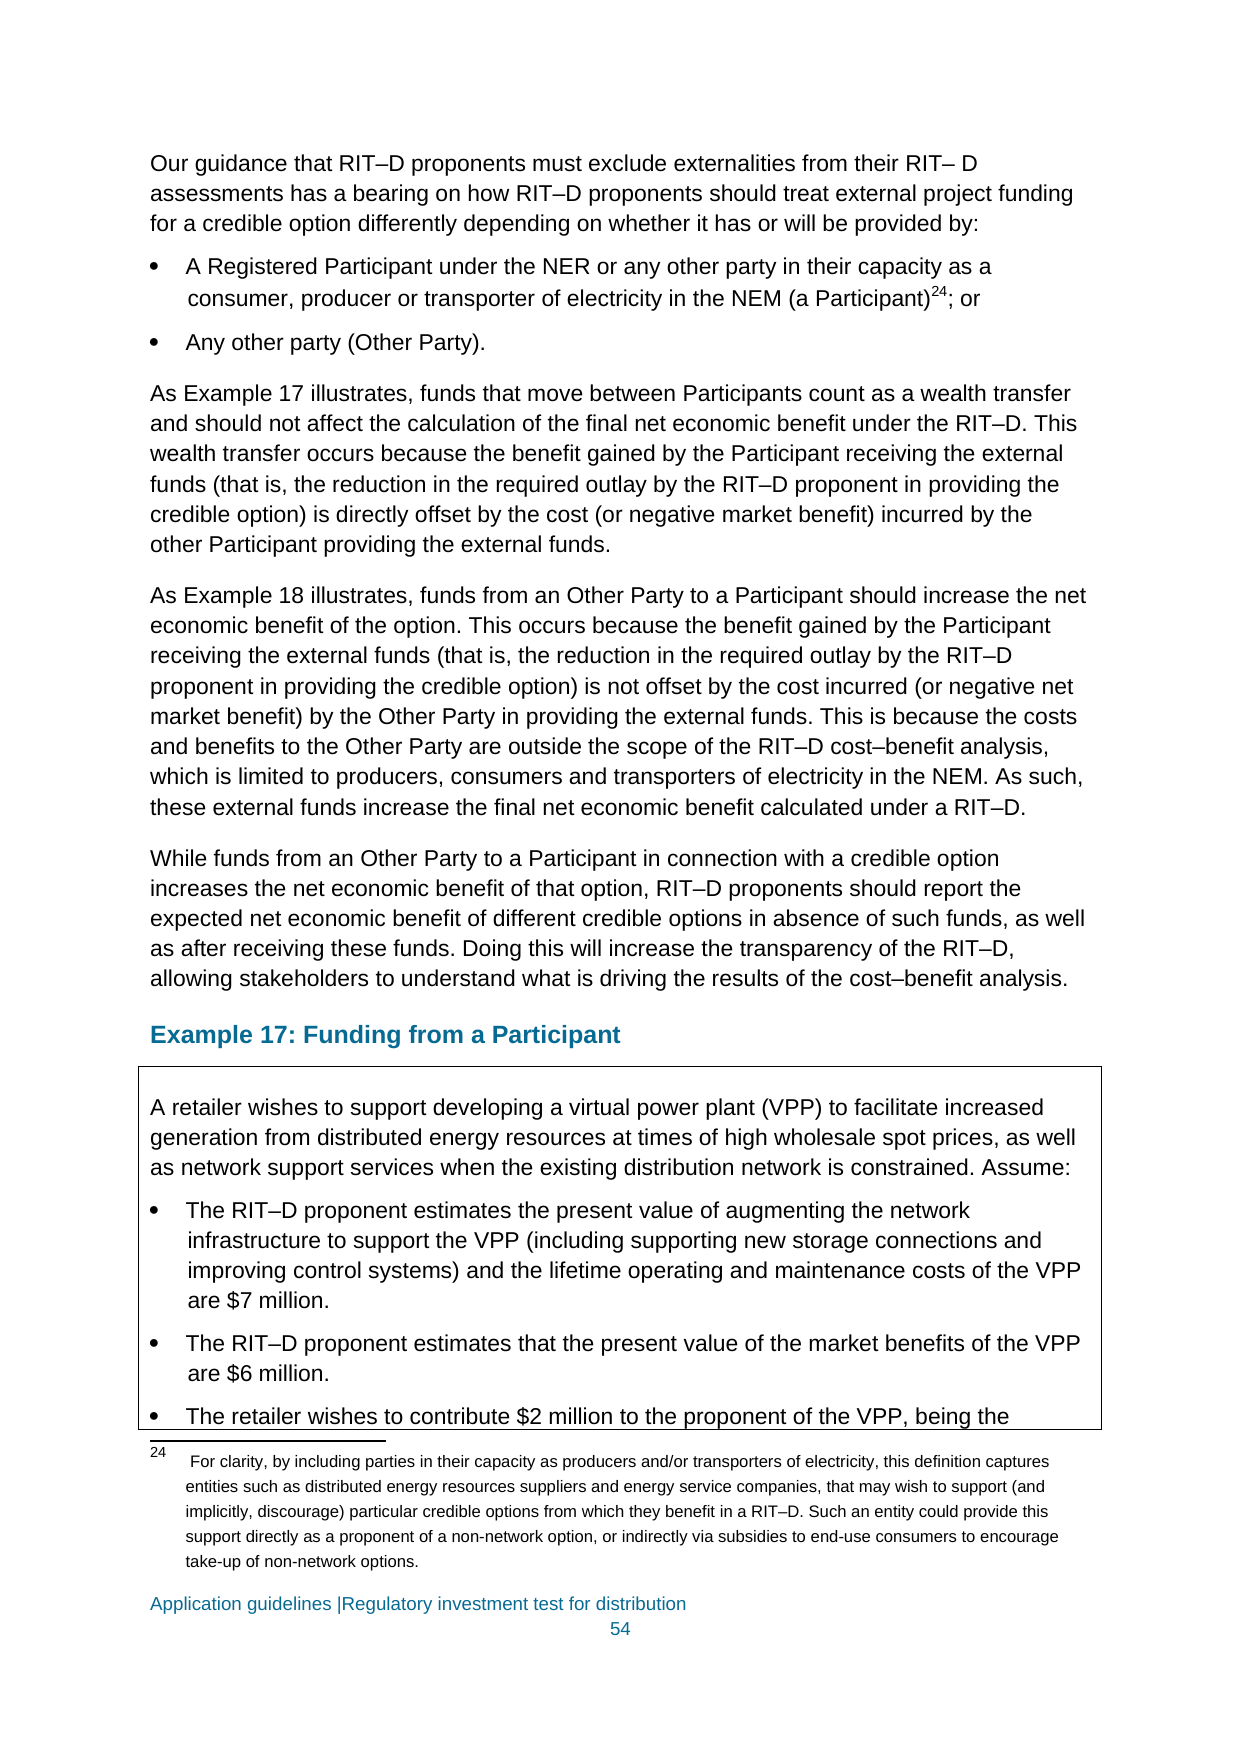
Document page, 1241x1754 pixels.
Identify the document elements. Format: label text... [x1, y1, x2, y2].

text Example 17: Funding from a Participant [150, 1021, 1090, 1049]
text As example 17 illustrates, funds that move between Participants count as a wealth transfer and should not affect the calculation of the final net economic benefit under the RIT–D. This wealth transfer occurs because the benefit gained by the Participant receiving the external funds (that is, the reduction in the required outlay by the RIT–D proponent in providing the credible option) is directly offset by the cost (or negative market benefit) incurred by the other Participant providing the external funds. [150, 380, 1090, 557]
text A Registered Participant under the NER or any other party in their capacity as a consumer, producer or transporter of electricity in the NEM (a Participant); or [150, 253, 1090, 312]
text Our guidance that RIT–D proponents must exclude externalities from their RIT‒ D assessments has a bearing on how RIT–D proponents should treat external project funding for a credible option differently depending on whether it has or will be provided by: [150, 150, 1090, 237]
text Any other party (Other Party). [150, 329, 1090, 355]
picture [343, 1597, 350, 1610]
text While funds from an Other Party to a Participant in connection with a credible option increases the net economic benefit of that option, RIT–D proponents should report the expected net economic benefit of different credible options in absence of such funds, as well as after receiving these funds. Doing this will increase the transparency of the RIT–D, allowing stakeholders to understand what is driving the results of the cost–benefit analysis. [150, 844, 1090, 992]
text As example 18 illustrates, funds from an Other Party to a Participant should increase the net economic benefit of the option. This occurs because the benefit gained by the Participant receiving the external funds (that is, the reduction in the required outlay by the RIT–D proponent in providing the credible option) is not offset by the cost incurred (or negative net market benefit) by the Other Party in providing the external funds. This is because the costs and benefits to the Other Party are outside the scope of the RIT‒D cost–benefit analysis, which is limited to producers, consumers and transporters of electricity in the NEM. As such, these external funds increase the final net economic benefit calculated under a RIT‒D. [150, 582, 1090, 820]
picture [442, 1600, 446, 1610]
